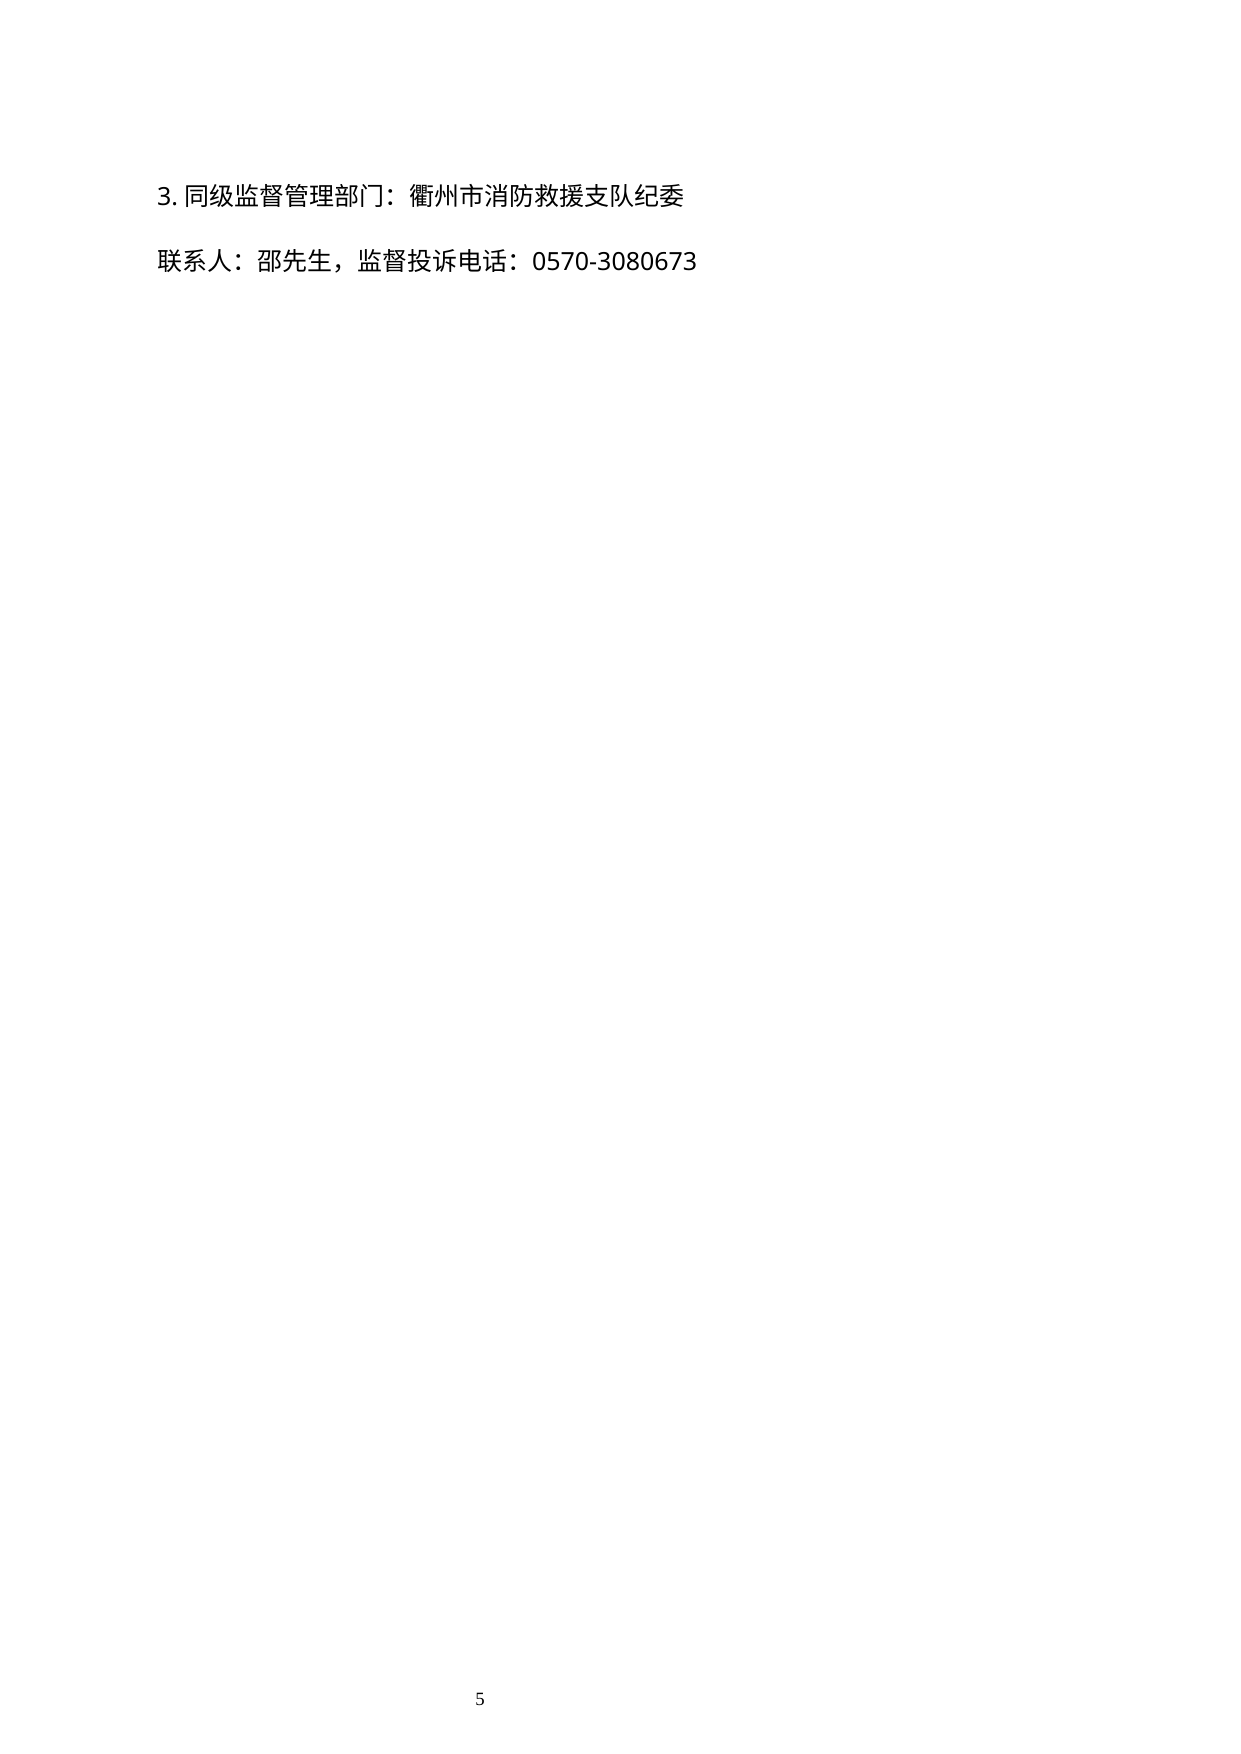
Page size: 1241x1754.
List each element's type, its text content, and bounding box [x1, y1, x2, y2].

text 联系人：邵先生，监督投诉电话：0570-3080673 [107, 227, 1144, 292]
text 3. 同级监督管理部门：衢州市消防救援支队纪委 [107, 162, 1144, 227]
